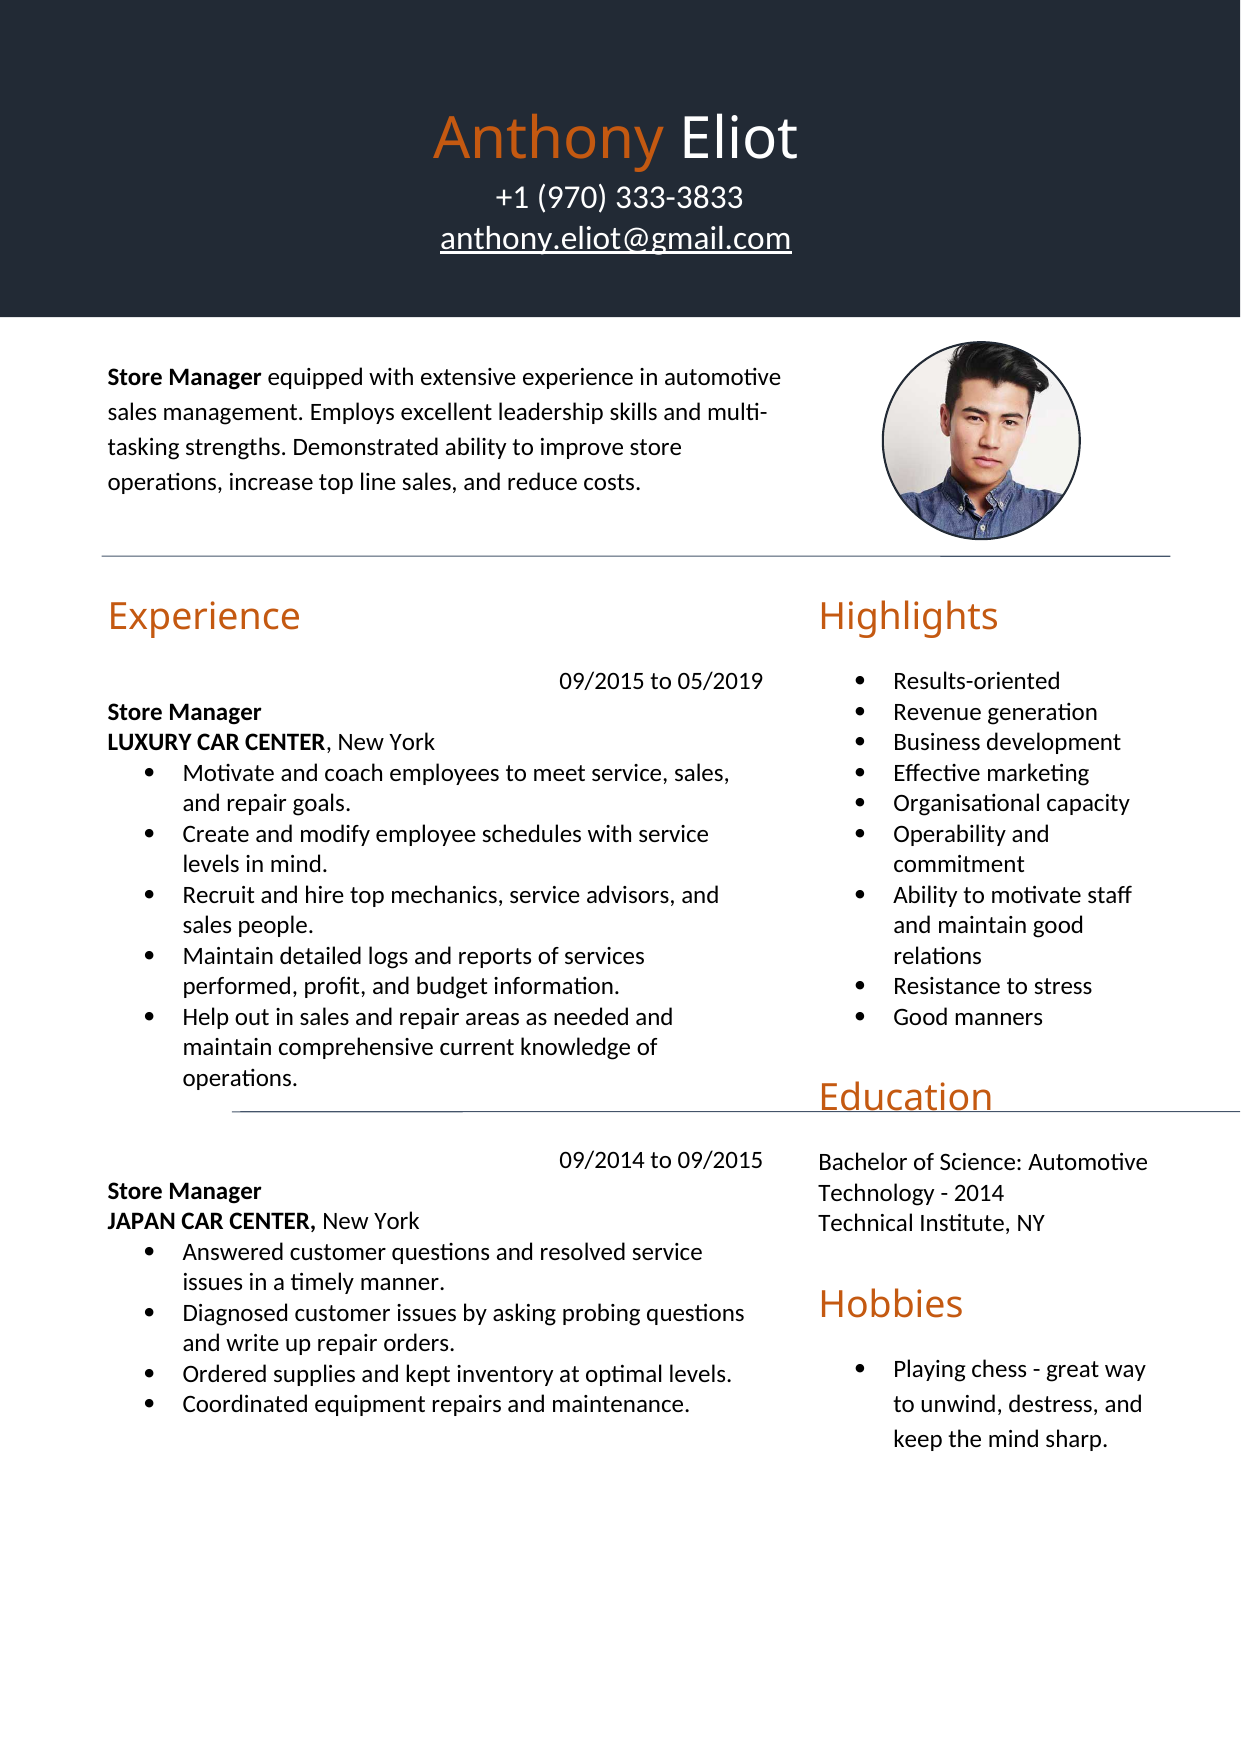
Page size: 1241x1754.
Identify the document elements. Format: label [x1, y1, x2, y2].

picture [884, 344, 1078, 538]
